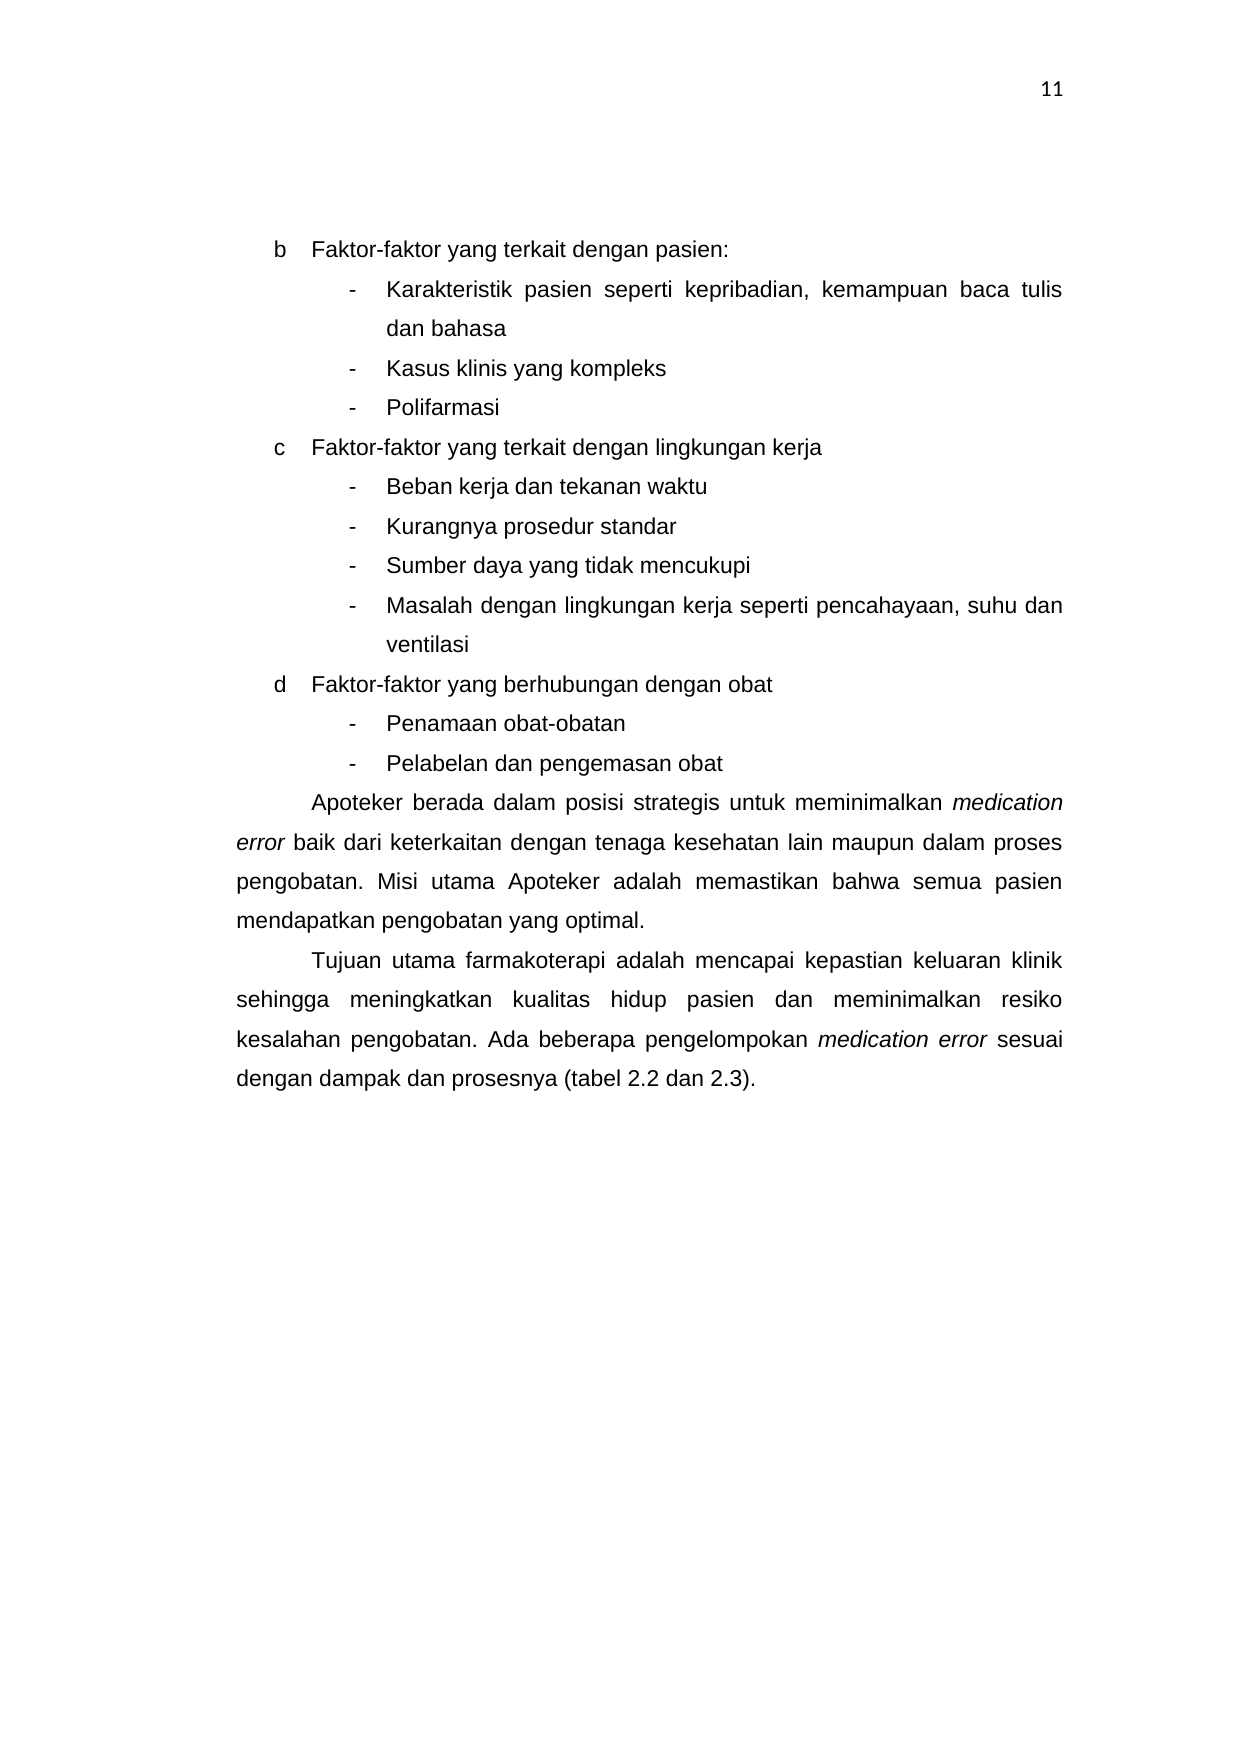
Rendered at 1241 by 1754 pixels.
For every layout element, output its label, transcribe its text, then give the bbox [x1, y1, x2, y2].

list Penamaan obat-obatan [349, 710, 1063, 736]
list Kurangnya prosedur standar [349, 513, 1063, 539]
list Faktor-faktor yang terkait dengan pasien: [274, 236, 1063, 263]
list Polifarmasi [349, 394, 1063, 421]
list Karakteristik pasien seperti kepribadian, kemampuan baca tulis dan bahasa [349, 276, 1063, 342]
list Sumber daya yang tidak mencukupi [349, 552, 1063, 578]
list Beban kerja dan tekanan waktu [349, 473, 1063, 499]
list Pelabelan dan pengemasan obat [349, 749, 1063, 776]
text Apoteker berada dalam posisi strategis untuk meminimalkan medication error baik dari keterkaitan dengan tenaga kesehatan lain maupun dalam proses pengobatan. Misi utama Apoteker adalah memastikan bahwa semua pasien mendapatkan pengobatan yang optimal. [236, 789, 1063, 934]
text Tujuan utama farmakoterapi adalah mencapai kepastian keluaran klinik sehingga meningkatkan kualitas hidup pasien dan meminimalkan resiko kesalahan pengobatan. Ada beberapa pengelompokan medication error sesuai dengan dampak dan prosesnya (tabel 2.2 dan 2.3). [236, 947, 1063, 1092]
list Faktor-faktor yang terkait dengan lingkungan kerja [274, 434, 1063, 460]
list Masalah dengan lingkungan kerja seperti pencahayaan, suhu dan ventilasi [349, 592, 1063, 657]
list Kasus klinis yang kompleks [349, 355, 1063, 381]
list Faktor-faktor yang berhubungan dengan obat [274, 671, 1063, 697]
